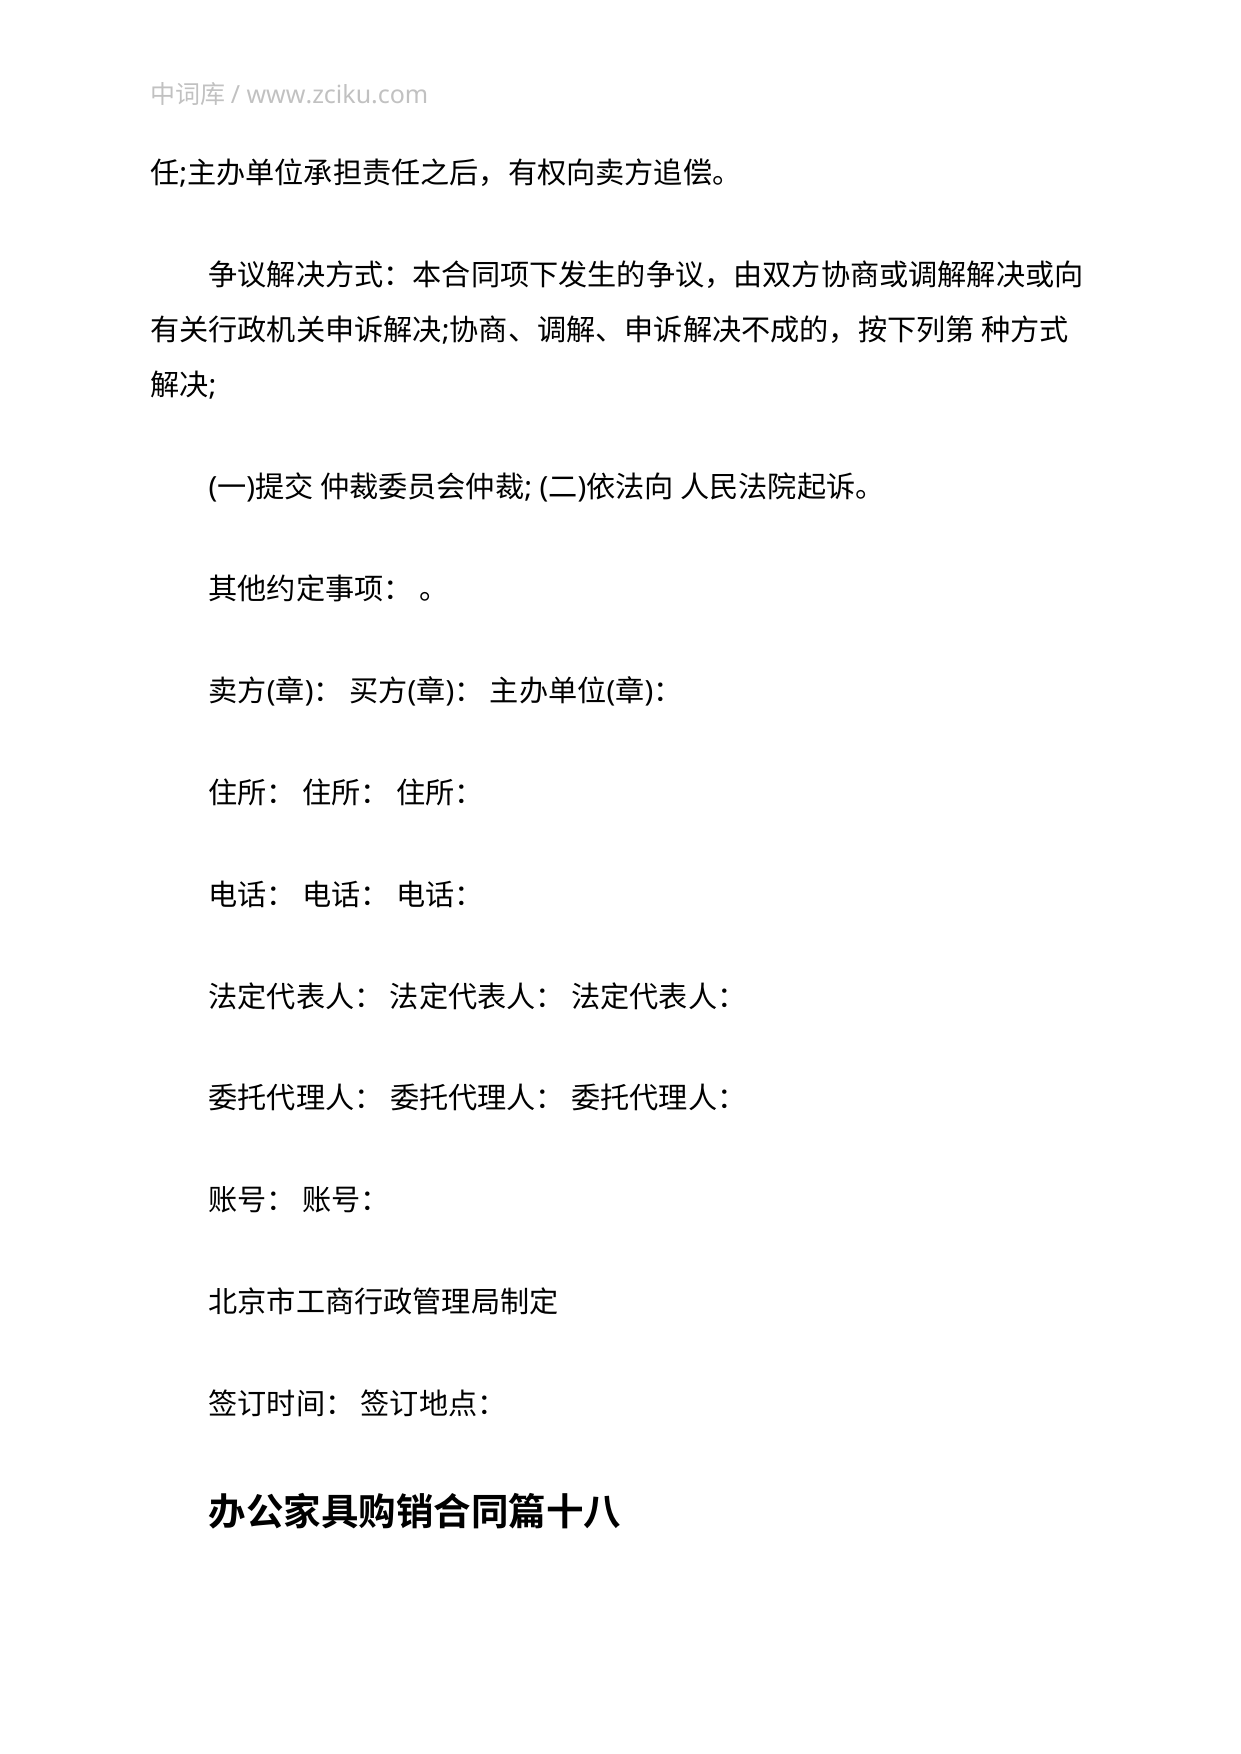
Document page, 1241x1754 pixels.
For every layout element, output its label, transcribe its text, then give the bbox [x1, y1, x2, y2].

text 争议解决方式：本合同项下发生的争议，由双方协商或调解解决或向有关行政机关申诉解决;协商、调解、申诉解决不成的，按下列第 种方式解决; [150, 252, 1090, 404]
text 其他约定事项： 。 [150, 566, 1090, 608]
text 住所： 住所： 住所： [150, 769, 1090, 812]
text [150, 150, 1090, 192]
text 账号： 账号： [150, 1177, 1090, 1219]
text 卖方(章)： 买方(章)： 主办单位(章)： [150, 668, 1090, 710]
text 法定代表人： 法定代表人： 法定代表人： [150, 973, 1090, 1015]
text 委托代理人： 委托代理人： 委托代理人： [150, 1075, 1090, 1117]
text 电话： 电话： 电话： [150, 871, 1090, 914]
text 北京市工商行政管理局制定 [150, 1278, 1090, 1321]
text (一)提交 仲裁委员会仲裁; (二)依法向 人民法院起诉。 [150, 464, 1090, 506]
text 签订时间： 签订地点： [150, 1380, 1090, 1422]
text 办公家具购销合同篇十八 [150, 1482, 1090, 1536]
